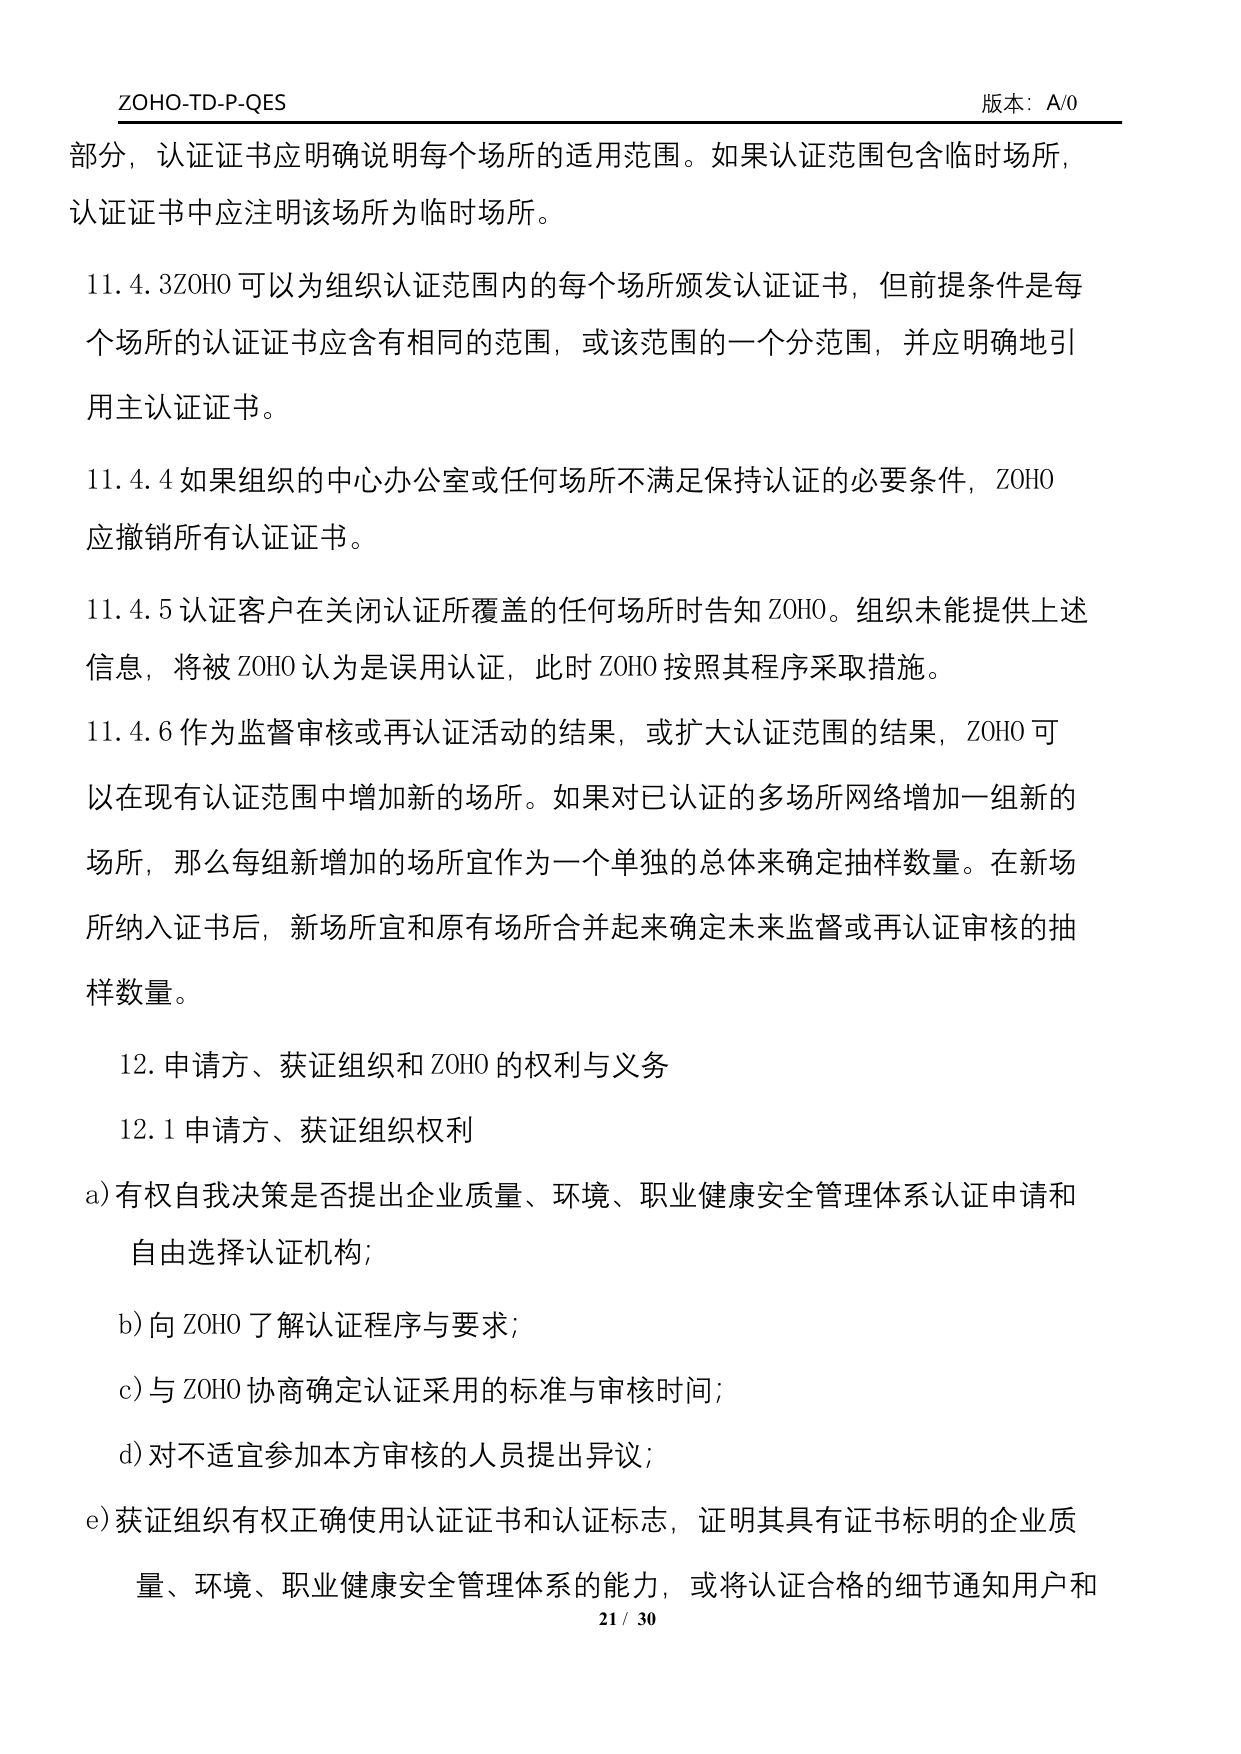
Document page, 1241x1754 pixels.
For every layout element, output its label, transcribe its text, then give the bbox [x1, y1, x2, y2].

text 自由选择认证机构； [129, 1210, 1240, 1275]
text 部分，认证证书应明确说明每个场所的适用范围。如果认证范围包含临时场所， [68, 141, 1240, 170]
text 版本：A/0 [981, 91, 1150, 115]
text b)向ZOHO了解认证程序与要求； [118, 1311, 621, 1340]
text ZOHO-TD-P-QES [118, 91, 363, 115]
text 个场所的认证证书应含有相同的范围，或该范围的一个分范围，并应明确地引 [85, 300, 1240, 365]
text 12.1申请方、获证组织权利 [118, 1116, 530, 1145]
text 11.4.5认证客户在关闭认证所覆盖的任何场所时告知ZOHO。组织未能提供上述 [85, 596, 1240, 625]
text 应撤销所有认证证书。 [85, 495, 1240, 560]
text 认证证书中应注明该场所为临时场所。 [68, 170, 1240, 235]
text 样数量。 [85, 950, 1240, 1015]
text 场所，那么每组新增加的场所宜作为一个单独的总体来确定抽样数量。在新场 [85, 820, 1240, 885]
text 12.申请方、获证组织和ZOHO的权利与义务 [118, 1051, 756, 1080]
text 11.4.6作为监督审核或再认证活动的结果，或扩大认证范围的结果，ZOHO可 [85, 690, 1240, 755]
text d)对不适宜参加本方审核的人员提出异议； [118, 1441, 773, 1470]
text e)获证组织有权正确使用认证证书和认证标志，证明其具有证书标明的企业质 [85, 1506, 1240, 1535]
text 量、环境、职业健康安全管理体系的能力，或将认证合格的细节通知用户和 [135, 1571, 1240, 1600]
text 11.4.3ZOHO可以为组织认证范围内的每个场所颁发认证证书，但前提条件是每 [85, 271, 1240, 300]
text 用主认证证书。 [85, 365, 1240, 430]
text a)有权自我决策是否提出企业质量、环境、职业健康安全管理体系认证申请和 [85, 1181, 1240, 1210]
text c)与ZOHO协商确定认证采用的标准与审核时间； [118, 1376, 856, 1405]
text 信息，将被ZOHO认为是误用认证，此时ZOHO按照其程序采取措施。 [85, 625, 1240, 690]
text 21 / 30 [599, 1608, 679, 1629]
text 11.4.4如果组织的中心办公室或任何场所不满足保持认证的必要条件，ZOHO [85, 466, 1240, 495]
text 以在现有认证范围中增加新的场所。如果对已认证的多场所网络增加一组新的 [85, 755, 1240, 820]
text 所纳入证书后，新场所宜和原有场所合并起来确定未来监督或再认证审核的抽 [85, 885, 1240, 950]
